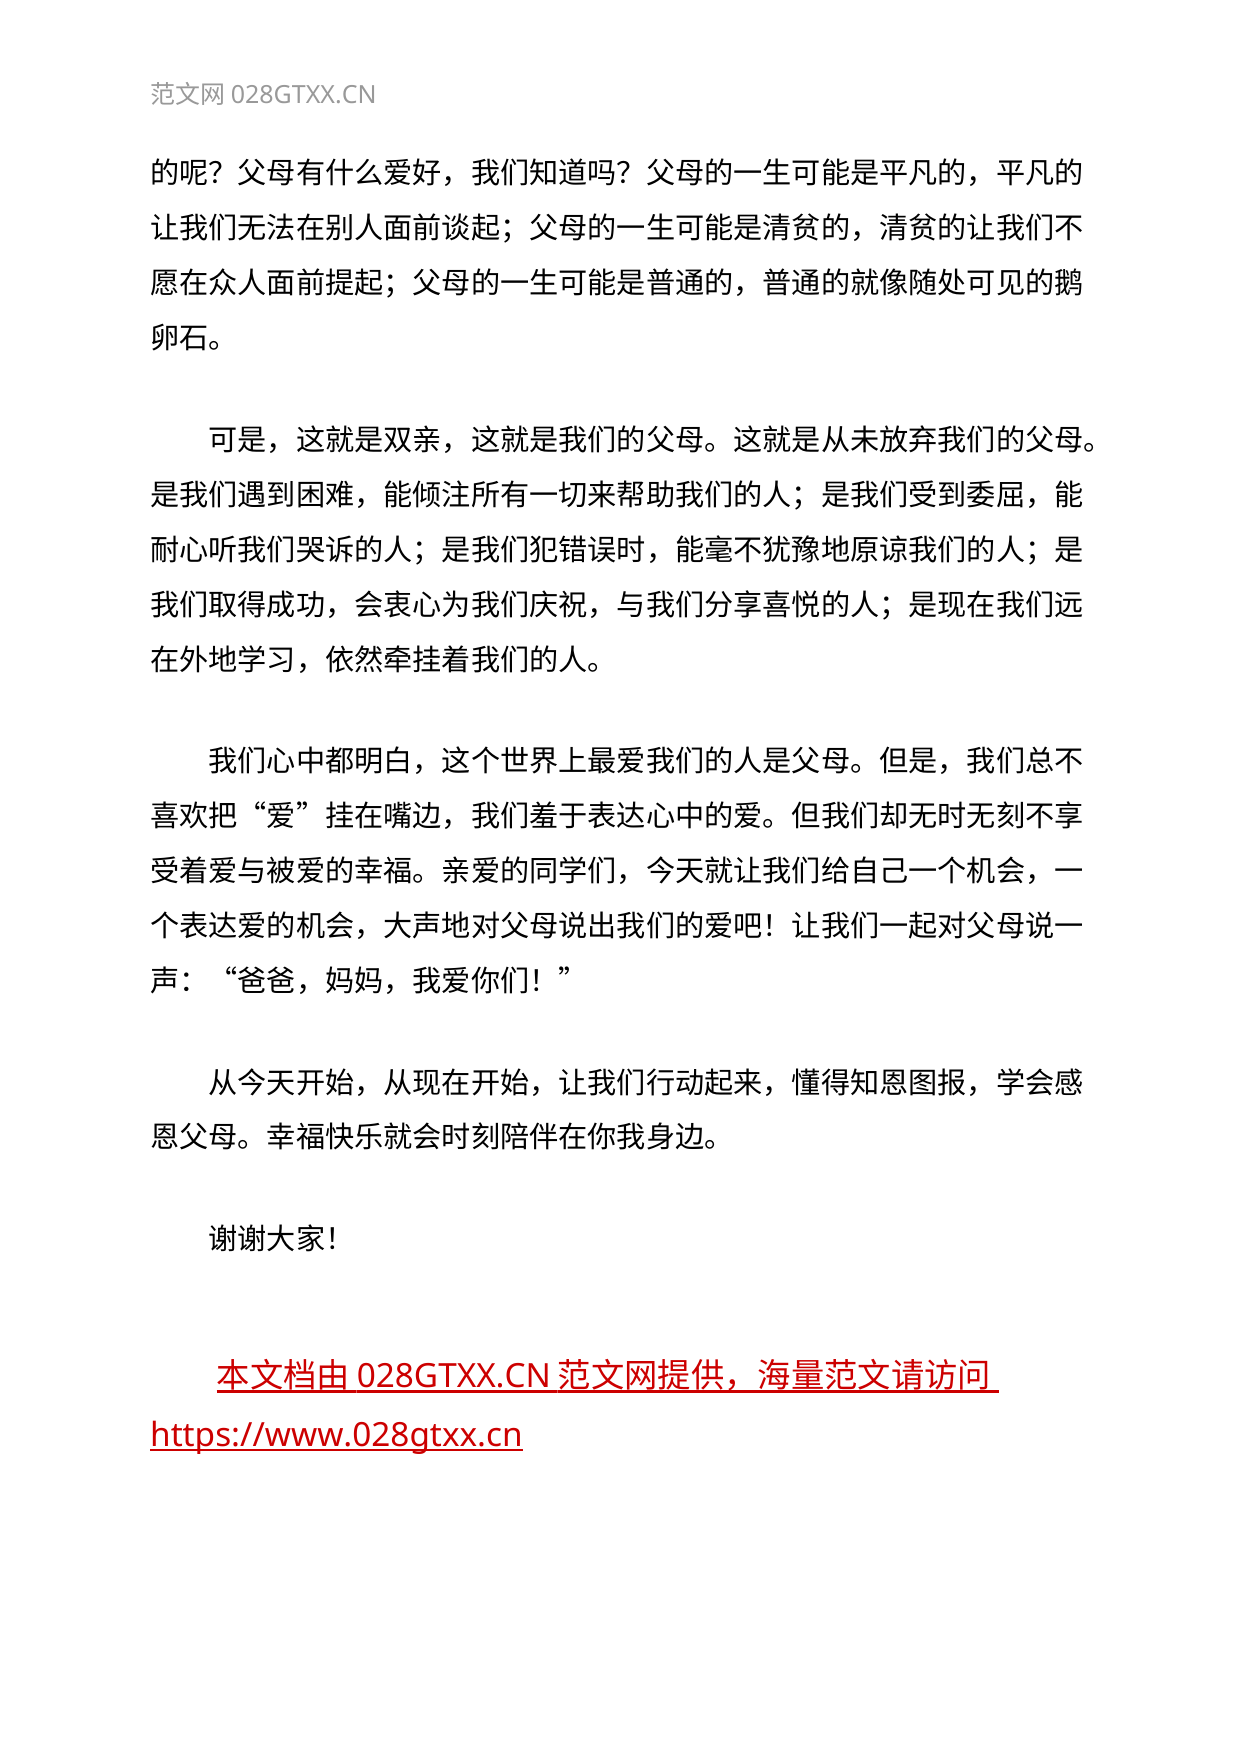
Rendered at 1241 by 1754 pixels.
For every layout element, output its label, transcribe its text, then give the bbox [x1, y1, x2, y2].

text 可是，这就是双亲，这就是我们的父母。这就是从未放弃我们的父母。是我们遇到困难，能倾注所有一切来帮助我们的人；是我们受到委屈，能耐心听我们哭诉的人；是我们犯错误时，能毫不犹豫地原谅我们的人；是我们取得成功，会衷心为我们庆祝，与我们分享喜悦的人；是现在我们远在外地学习，依然牵挂着我们的人。 [150, 416, 1090, 678]
text 本文档由028GTXX.CN范文网提供，海量范文请访问 https://www.028gtxx.cn [150, 1349, 1090, 1456]
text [150, 150, 1090, 357]
text 从今天开始，从现在开始，让我们行动起来，懂得知恩图报，学会感恩父母。幸福快乐就会时刻陪伴在你我身边。 [150, 1059, 1090, 1156]
text 谢谢大家！ [150, 1216, 1090, 1258]
text 我们心中都明白，这个世界上最爱我们的人是父母。但是，我们总不喜欢把“爱”挂在嘴边，我们羞于表达心中的爱。但我们却无时无刻不享受着爱与被爱的幸福。亲爱的同学们，今天就让我们给自己一个机会，一个表达爱的机会，大声地对父母说出我们的爱吧！让我们一起对父母说一声：“爸爸，妈妈，我爱你们！” [150, 738, 1090, 1000]
